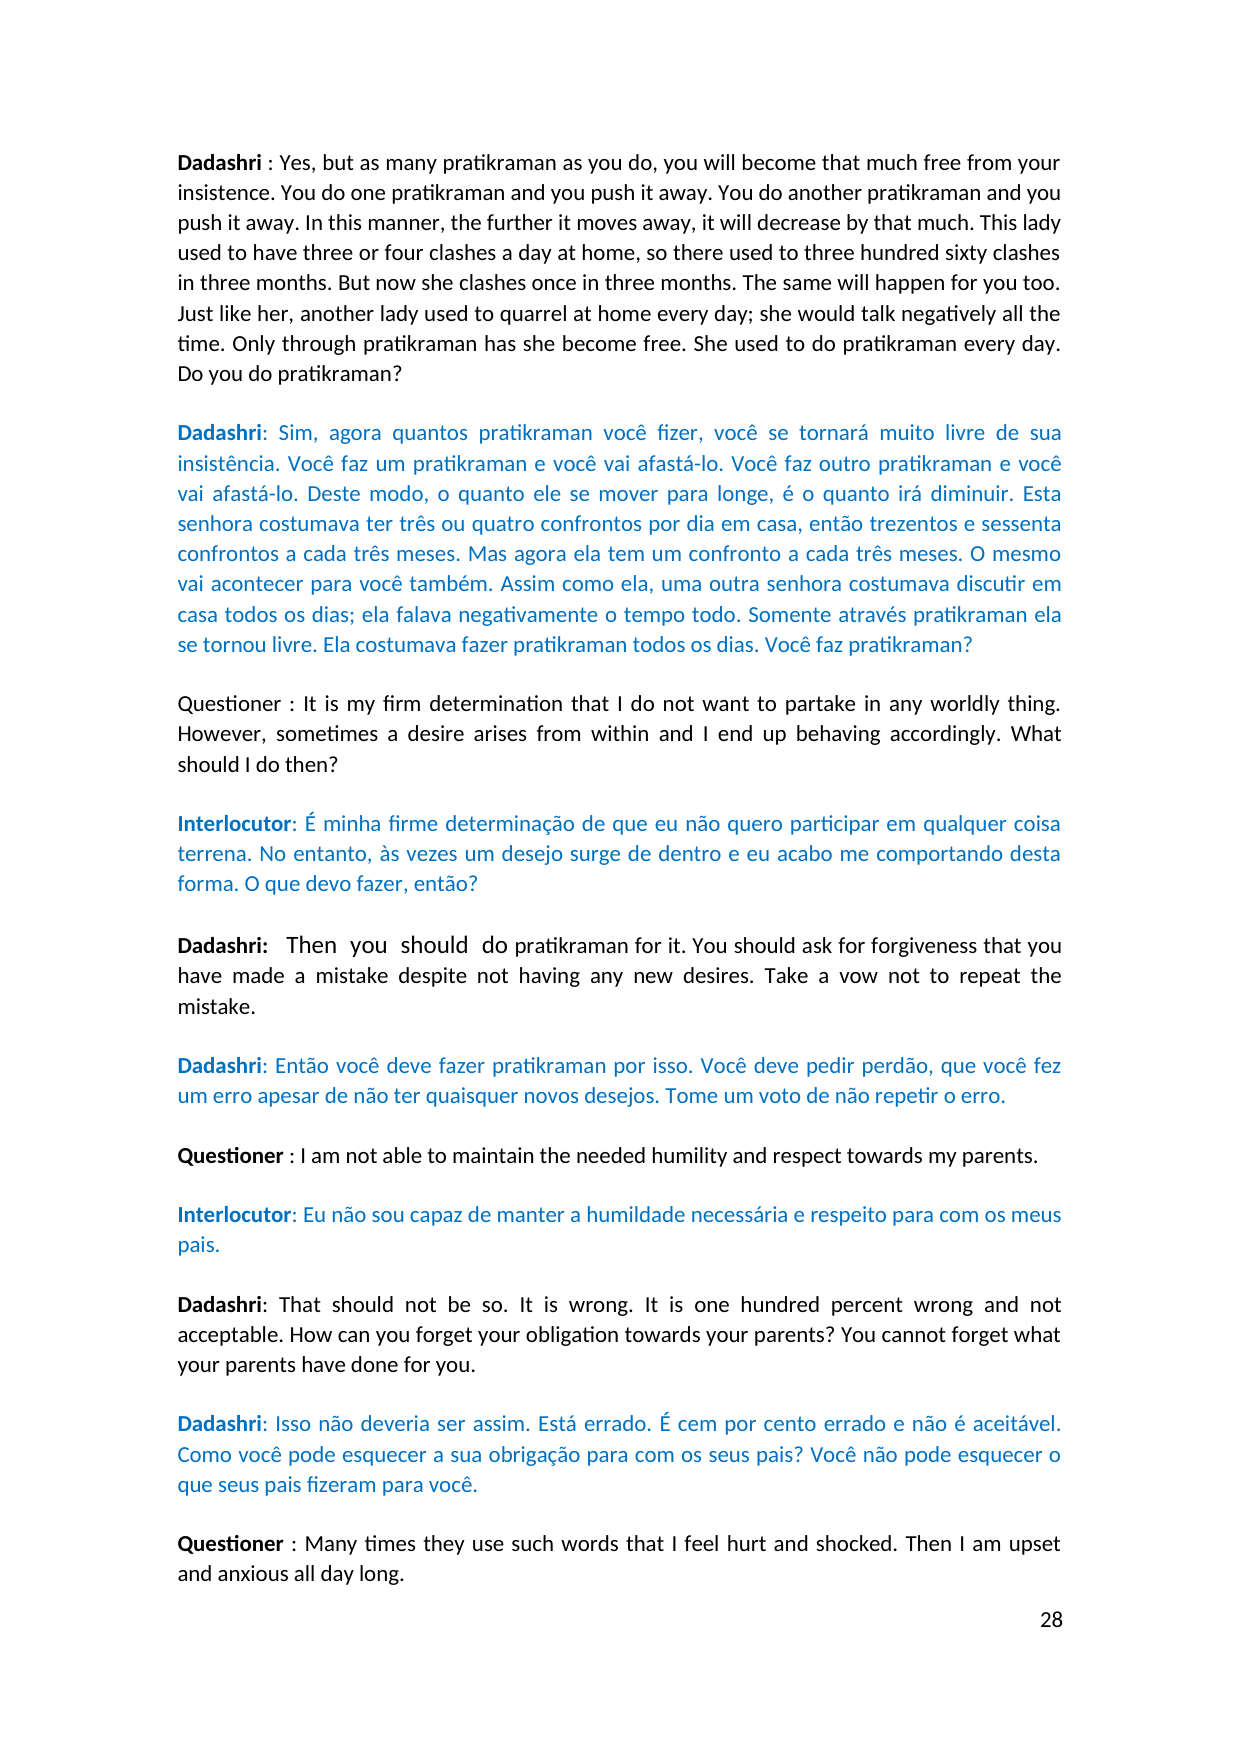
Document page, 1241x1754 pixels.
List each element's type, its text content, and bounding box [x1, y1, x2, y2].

text Interlocutor: É minha firme determinação de que eu não quero participar em qualquer coisa terrena. No entanto, às vezes um desejo surge de dentro e eu acabo me comportando desta forma. O que devo fazer, então? [177, 809, 1063, 897]
text Dadashri: Então você deve fazer pratikraman por isso. Você deve pedir perdão, que você fez um erro apesar de não ter quaisquer novos desejos. Tome um voto de não repetir o erro. [177, 1051, 1063, 1109]
text Questioner : I am not able to maintain the needed humility and respect towards my parents. [177, 1141, 1063, 1169]
text Dadashri: Then you should do pratikraman for it. You should ask for forgiveness that you have made a mistake despite not having any new desires. Take a vow not to repeat the mistake. [177, 929, 1063, 1020]
text Dadashri: Sim, agora quantos pratikraman você fizer, você se tornará muito livre de sua insistência. Você faz um pratikraman e você vai afastá-lo. Você faz outro pratikraman e você vai afastá-lo. Deste modo, o quanto ele se mover para longe, é o quanto irá diminuir. Esta senhora costumava ter três ou quatro confrontos por dia em casa, então trezentos e sessenta confrontos a cada três meses. Mas agora ela tem um confronto a cada três meses. O mesmo vai acontecer para você também. Assim como ela, uma outra senhora costumava discutir em casa todos os dias; ela falava negativamente o tempo todo. Somente através pratikraman ela se tornou livre. Ela costumava fazer pratikraman todos os dias. Você faz pratikraman? [177, 418, 1063, 658]
text Dadashri : Yes, but as many pratikraman as you do, you will become that much free from your insistence. You do one pratikraman and you push it away. You do another pratikraman and you push it away. In this manner, the further it moves away, it will decrease by that much. This lady used to have three or four clashes a day at home, so there used to three hundred sixty clashes in three months. But now she clashes once in three months. The same will happen for you too. Just like her, another lady used to quarrel at home every day; she would talk negatively all the time. Only through pratikraman has she become free. She used to do pratikraman every day. Do you do pratikraman? [177, 148, 1063, 387]
text Questioner : Many times they use such words that I feel hurt and shocked. Then I am upset and anxious all day long. [177, 1529, 1063, 1587]
text Dadashri: That should not be so. It is wrong. It is one hundred percent wrong and not acceptable. How can you forget your obligation towards your parents? You cannot forget what your parents have done for you. [177, 1290, 1063, 1378]
text Interlocutor: Eu não sou capaz de manter a humildade necessária e respeito para com os meus pais. [177, 1200, 1063, 1258]
text Questioner : It is my firm determination that I do not want to partake in any worldly thing. However, sometimes a desire arises from within and I end up behaving accordingly. What should I do then? [177, 689, 1063, 778]
text Dadashri: Isso não deveria ser assim. Está errado. É cem por cento errado e não é aceitável. Como você pode esquecer a sua obrigação para com os seus pais? Você não pode esquecer o que seus pais fizeram para você. [177, 1409, 1063, 1498]
